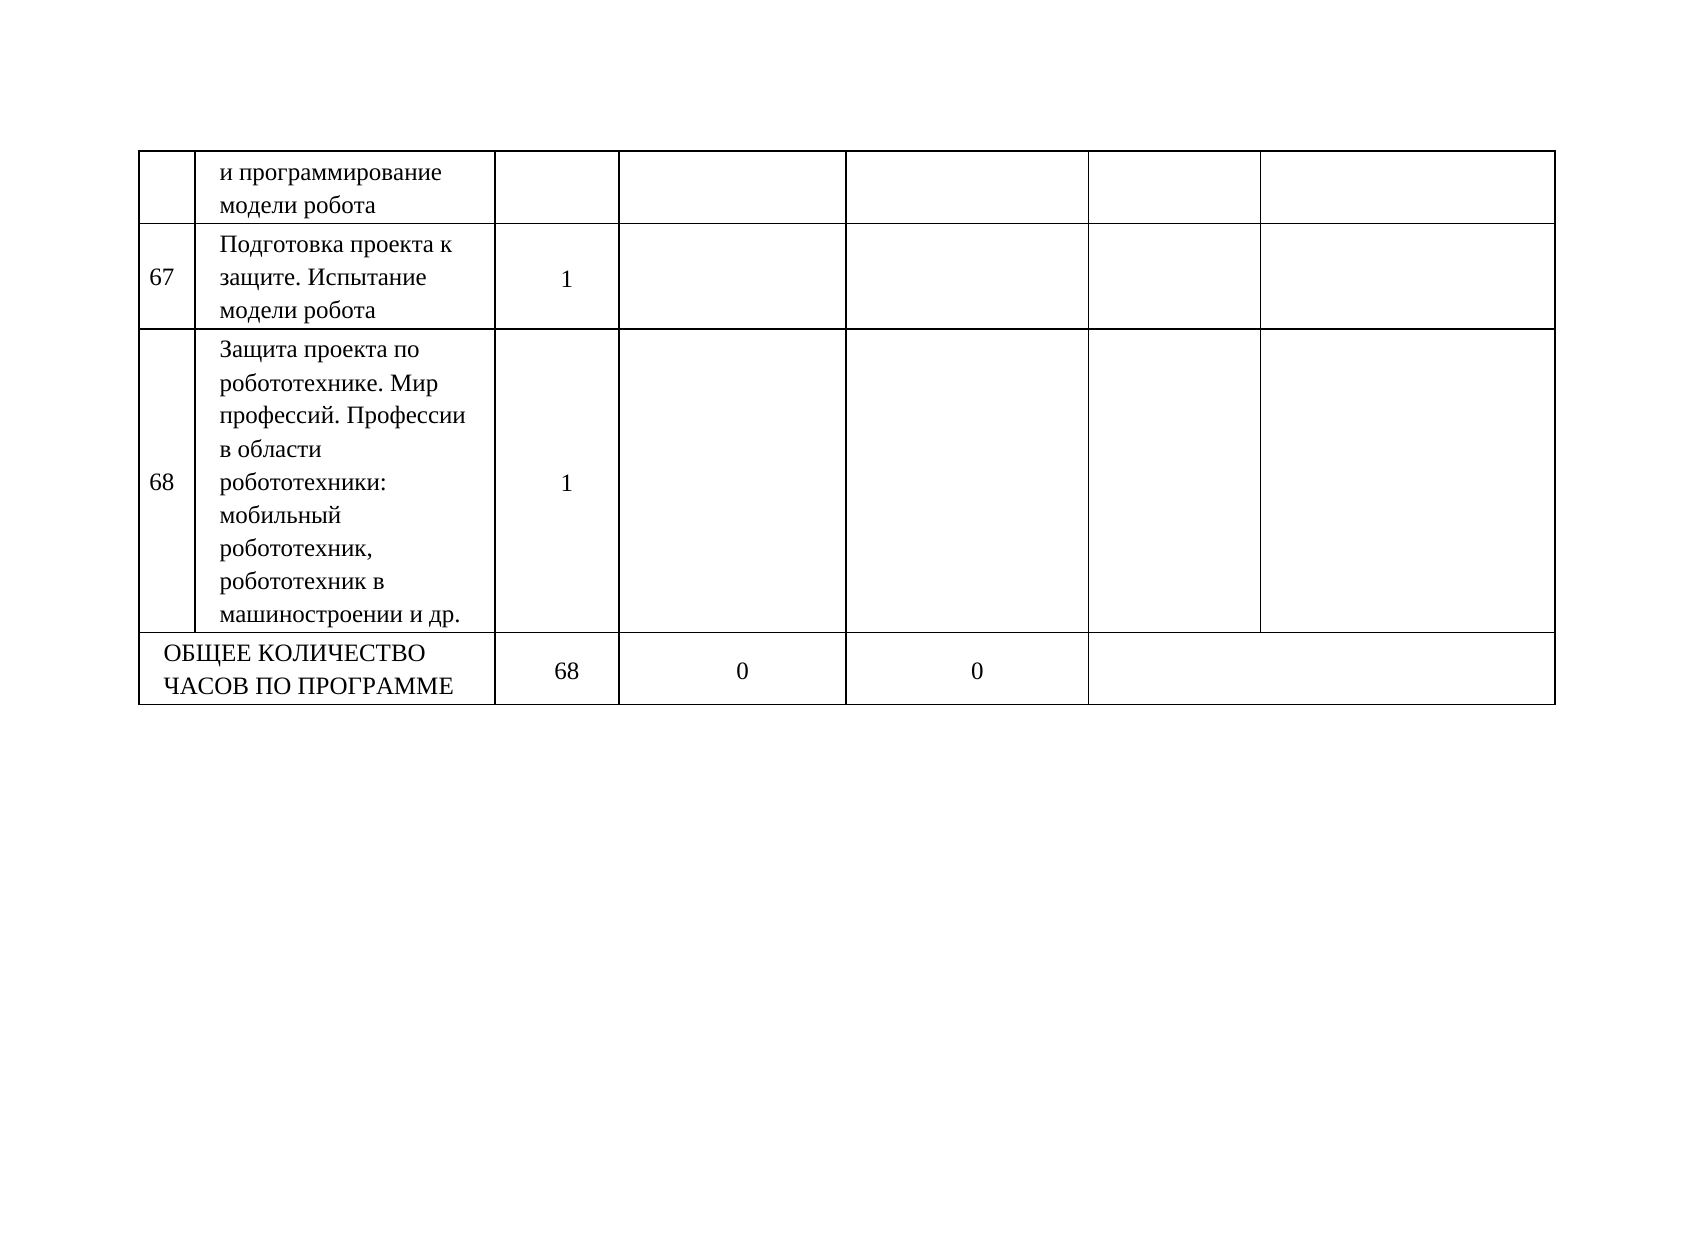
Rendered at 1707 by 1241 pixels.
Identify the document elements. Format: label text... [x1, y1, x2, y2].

table_cell [847, 330, 1088, 631]
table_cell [196, 152, 494, 222]
table_cell [620, 152, 845, 222]
table_cell 66 [140, 152, 194, 222]
table_cell [1089, 152, 1260, 222]
table_cell 0 [847, 633, 1088, 704]
table_cell 68 [140, 330, 194, 631]
table_cell 68 [496, 633, 618, 704]
table_cell [620, 330, 845, 631]
table_cell [847, 152, 1088, 222]
table_cell 67 [140, 224, 194, 328]
table_cell [1261, 152, 1554, 222]
table_cell [620, 224, 845, 328]
table_cell [1089, 633, 1554, 704]
table_cell [847, 224, 1088, 328]
table_cell 1 [496, 224, 618, 328]
table_cell [1261, 224, 1554, 328]
table_cell 1 [496, 152, 618, 222]
table_cell [1261, 330, 1554, 631]
table_cell Защита проекта по робототехнике. Мир профессий. Профессии в области робототехники: мобильный робототехник, робототехник в машиностроении и др. [196, 330, 494, 631]
table_cell Подготовка проекта к защите. Испытание модели робота [196, 224, 494, 328]
table_cell 0 [620, 633, 845, 704]
table_cell 1 [496, 330, 618, 631]
table_cell ОБЩЕЕ КОЛИЧЕСТВО ЧАСОВ ПО ПРОГРАММЕ [140, 633, 494, 704]
table_cell [1089, 224, 1260, 328]
table_cell [1089, 330, 1260, 631]
